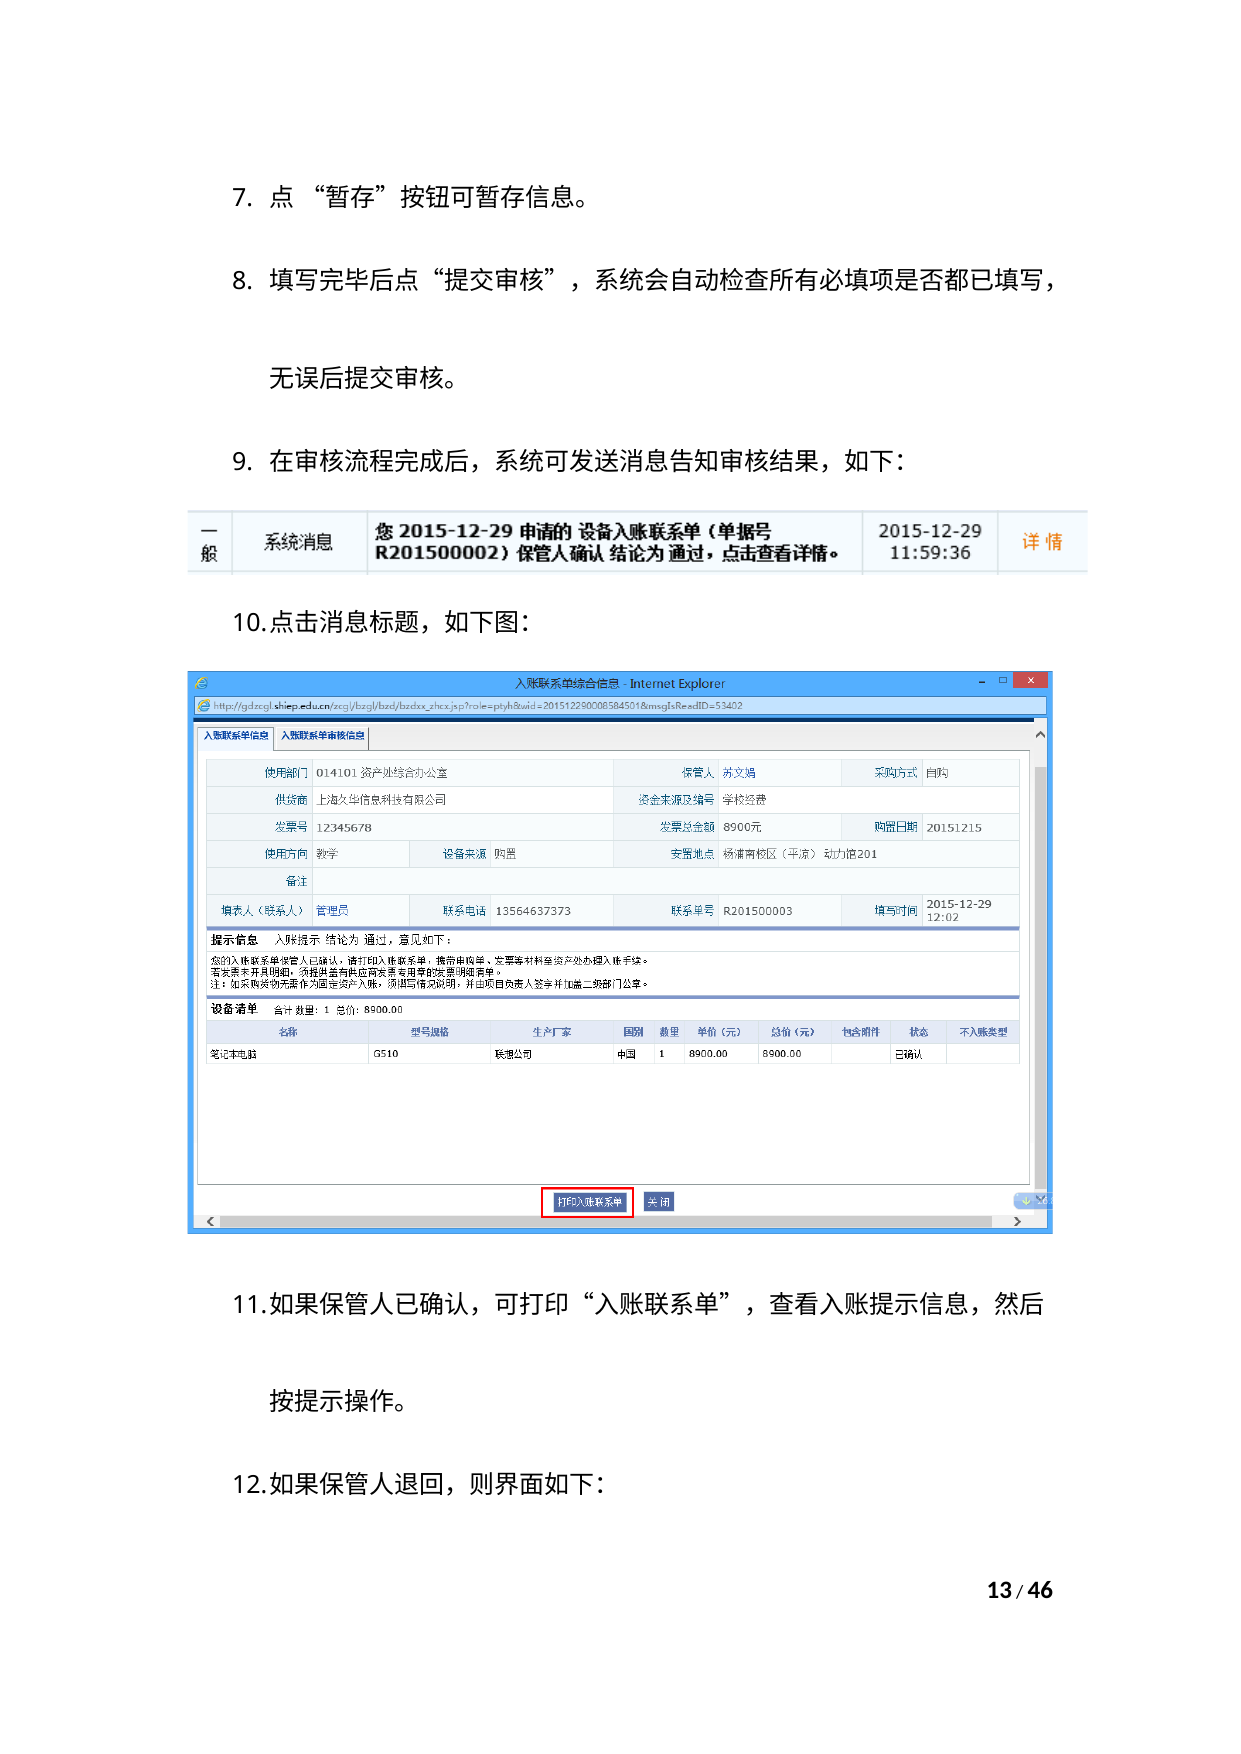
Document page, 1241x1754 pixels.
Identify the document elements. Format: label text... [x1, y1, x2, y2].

picture [187, 510, 1088, 575]
list 填写完毕后点“提交审核”，系统会自动检查所有必填项是否都已填写，无误后提交审核。 [232, 246, 1053, 409]
list 在审核流程完成后，系统可发送消息告知审核结果，如下： [232, 427, 1053, 492]
list 点击消息标题，如下图： [232, 588, 1053, 653]
list 如果保管人已确认，可打印“入账联系单”，查看入账提示信息，然后按提示操作。 [232, 1270, 1053, 1432]
list 点 “暂存”按钮可暂存信息。 [232, 163, 1053, 228]
list 如果保管人退回，则界面如下： [232, 1451, 1053, 1516]
picture [187, 671, 1053, 1234]
